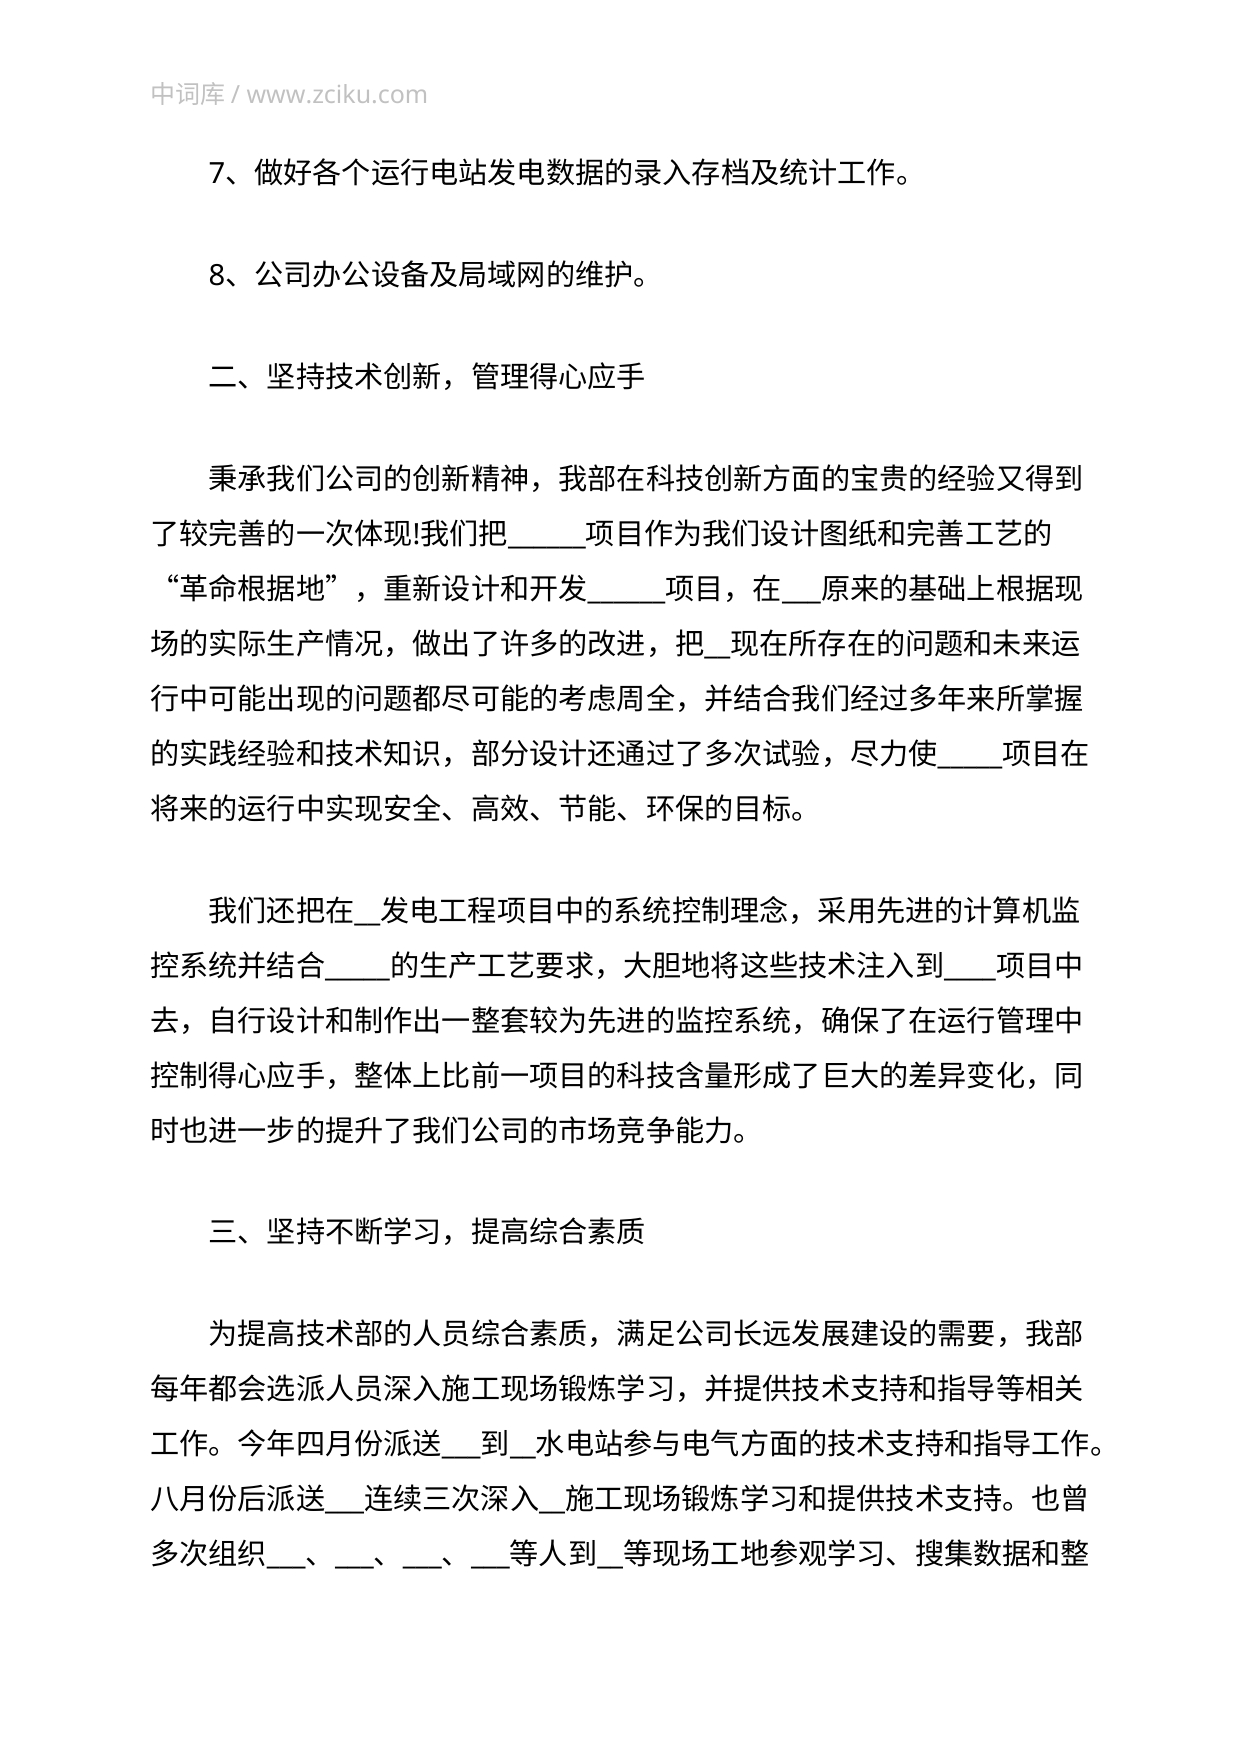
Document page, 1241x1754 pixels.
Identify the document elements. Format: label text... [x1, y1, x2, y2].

text 秉承我们公司的创新精神，我部在科技创新方面的宝贵的经验又得到了较完善的一次体现!我们把______项目作为我们设计图纸和完善工艺的“革命根据地”，重新设计和开发______项目，在___原来的基础上根据现场的实际生产情况，做出了许多的改进，把__现在所存在的问题和未来运行中可能出现的问题都尽可能的考虑周全，并结合我们经过多年来所掌握的实践经验和技术知识，部分设计还通过了多次试验，尽力使_____项目在将来的运行中实现安全、高效、节能、环保的目标。 [150, 456, 1090, 828]
text 7、做好各个运行电站发电数据的录入存档及统计工作。 [150, 150, 1090, 192]
text 二、坚持技术创新，管理得心应手 [150, 354, 1090, 396]
text 8、公司办公设备及局域网的维护。 [150, 252, 1090, 294]
text 我们还把在__发电工程项目中的系统控制理念，采用先进的计算机监控系统并结合_____的生产工艺要求，大胆地将这些技术注入到____项目中去，自行设计和制作出一整套较为先进的监控系统，确保了在运行管理中控制得心应手，整体上比前一项目的科技含量形成了巨大的差异变化，同时也进一步的提升了我们公司的市场竞争能力。 [150, 887, 1090, 1149]
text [150, 1311, 1090, 1573]
text 三、坚持不断学习，提高综合素质 [150, 1209, 1090, 1251]
